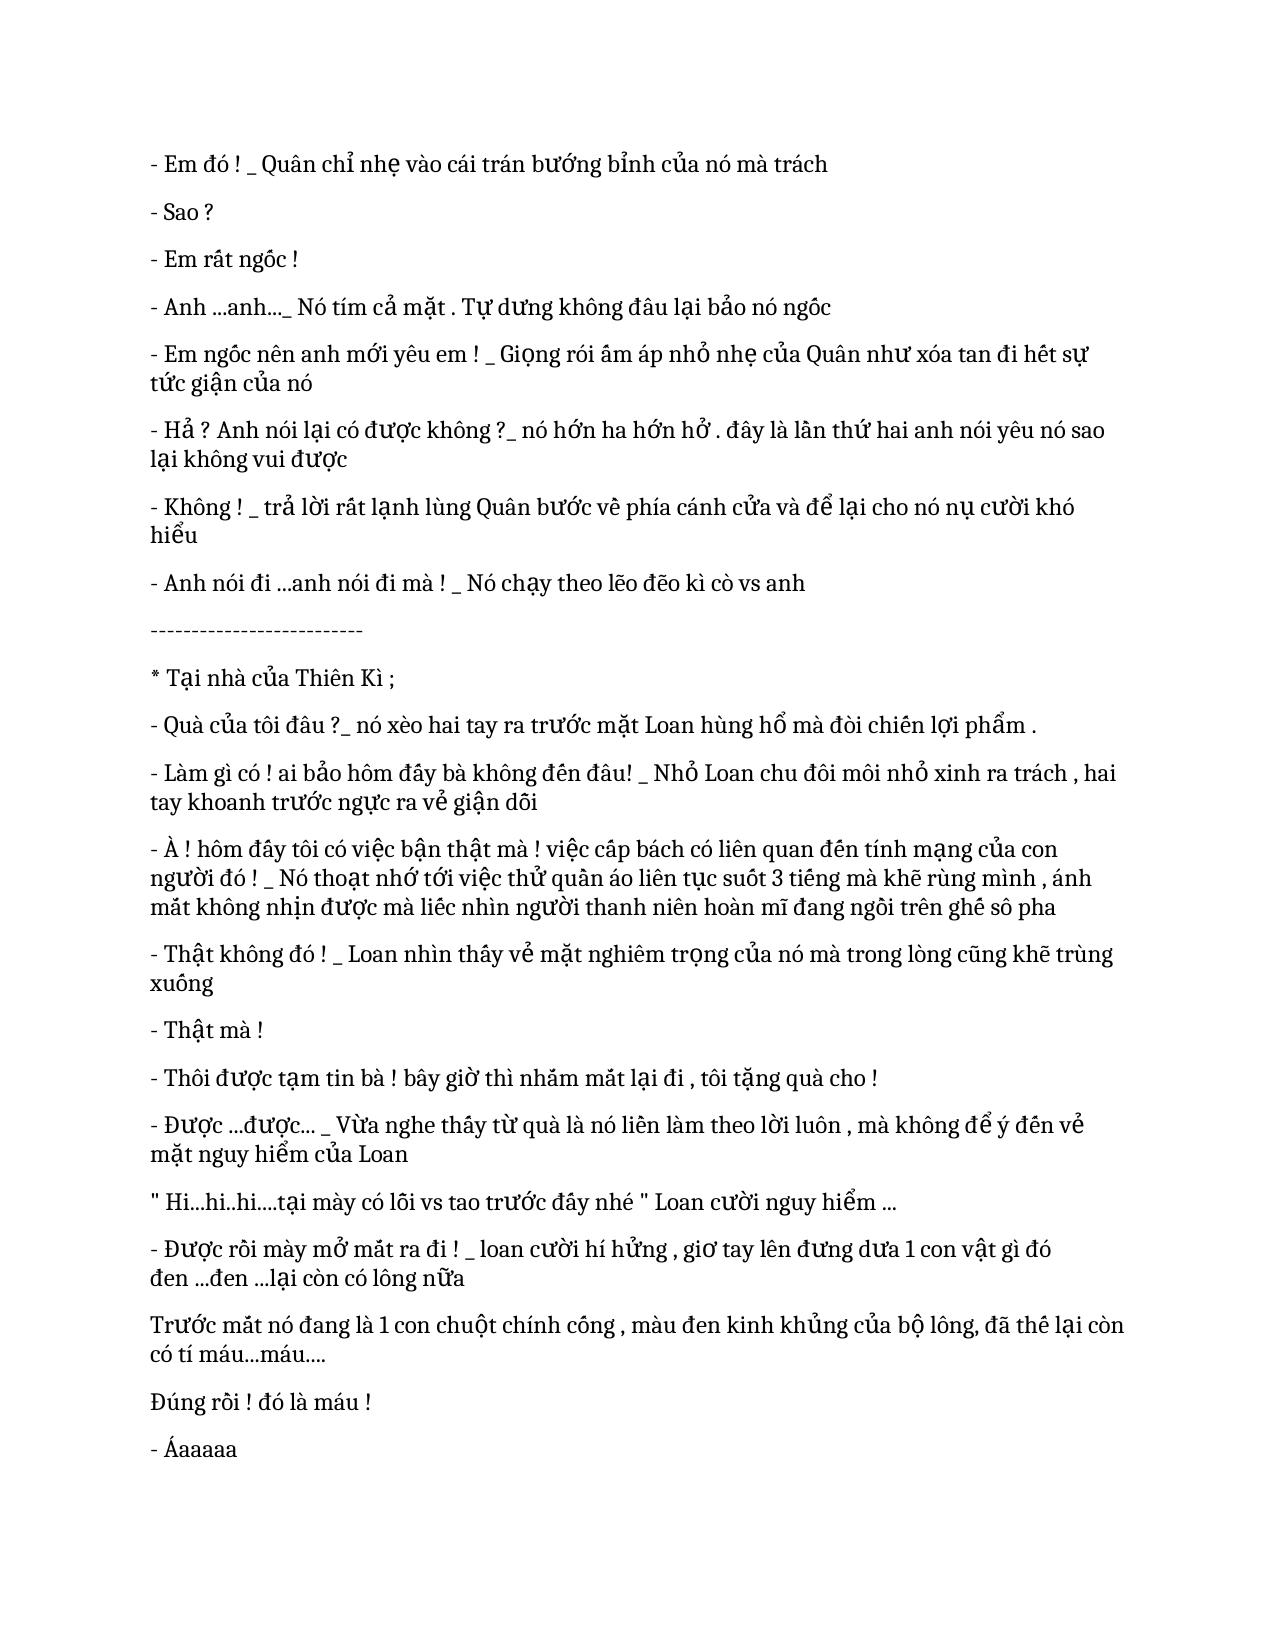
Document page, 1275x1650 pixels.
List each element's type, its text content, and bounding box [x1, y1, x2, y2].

text - Em đó ! _ Quân chỉ nhẹ vào cái trán bướng bỉnh của nó mà trách [150, 150, 1125, 179]
text - Thật mà ! [150, 1016, 1125, 1045]
text " Hi...hi..hi....tại mày có lỗi vs tao trước đấy nhé " Loan cười nguy hiểm ... [150, 1187, 1125, 1216]
text - Thôi được tạm tin bà ! bây giờ thì nhắm mắt lại đi , tôi tặng quà cho ! [150, 1064, 1125, 1092]
text - Hả ? Anh nói lại có được không ?_ nó hớn ha hớn hở . đây là lần thứ hai anh nói yêu nó sao lại không vui được [150, 416, 1125, 474]
text - Được rồi mày mở mắt ra đi ! _ loan cười hí hửng , giơ tay lên đưng dưa 1 con vật gì đó đen ...đen ...lại còn có lông nữa [150, 1235, 1125, 1292]
text - Em ngốc nên anh mới yêu em ! _ Giọng rói ấm áp nhỏ nhẹ của Quân như xóa tan đi hết sự tức giận của nó [150, 340, 1125, 397]
text - Không ! _ trả lời rất lạnh lùng Quân bước về phía cánh cửa và để lại cho nó nụ cười khó hiểu [150, 492, 1125, 550]
text - Thật không đó ! _ Loan nhìn thấy vẻ mặt nghiêm trọng của nó mà trong lòng cũng khẽ trùng xuống [150, 940, 1125, 997]
text - Được ...được... _ Vừa nghe thấy từ quà là nó liền làm theo lời luôn , mà không để ý đến vẻ mặt nguy hiểm của Loan [150, 1111, 1125, 1169]
text * Tại nhà của Thiên Kì ; [150, 664, 1125, 692]
text - Sao ? [150, 197, 1125, 226]
text - Quà của tôi đâu ?_ nó xèo hai tay ra trước mặt Loan hùng hổ mà đòi chiến lợi phẩm . [150, 711, 1125, 740]
text -------------------------- [150, 616, 1125, 645]
text - Làm gì có ! ai bảo hôm đấy bà không đến đâu! _ Nhỏ Loan chu đôi môi nhỏ xinh ra trách , hai tay khoanh trước ngực ra vẻ giận dỗi [150, 759, 1125, 816]
text - Em rất ngốc ! [150, 245, 1125, 274]
text - Anh ...anh..._ Nó tím cả mặt . Tự dưng không đâu lại bảo nó ngốc [150, 292, 1125, 321]
text - Áaaaaa [150, 1435, 1125, 1464]
text Trước mắt nó đang là 1 con chuột chính cống , màu đen kinh khủng của bộ lông, đã thế lại còn có tí máu...máu.... [150, 1311, 1125, 1369]
text - À ! hôm đấy tôi có việc bận thật mà ! việc cấp bách có liên quan đến tính mạng của con người đó ! _ Nó thoạt nhớ tới việc thử quần áo liên tục suốt 3 tiếng mà khẽ rùng mình , ánh mắt không nhịn được mà liếc nhìn người thanh niên hoàn mĩ đang ngồi trên ghế sô pha [150, 835, 1125, 921]
text Đúng rồi ! đó là máu ! [150, 1387, 1125, 1416]
text - Anh nói đi ...anh nói đi mà ! _ Nó chạy theo lẽo đẽo kì cò vs anh [150, 569, 1125, 597]
